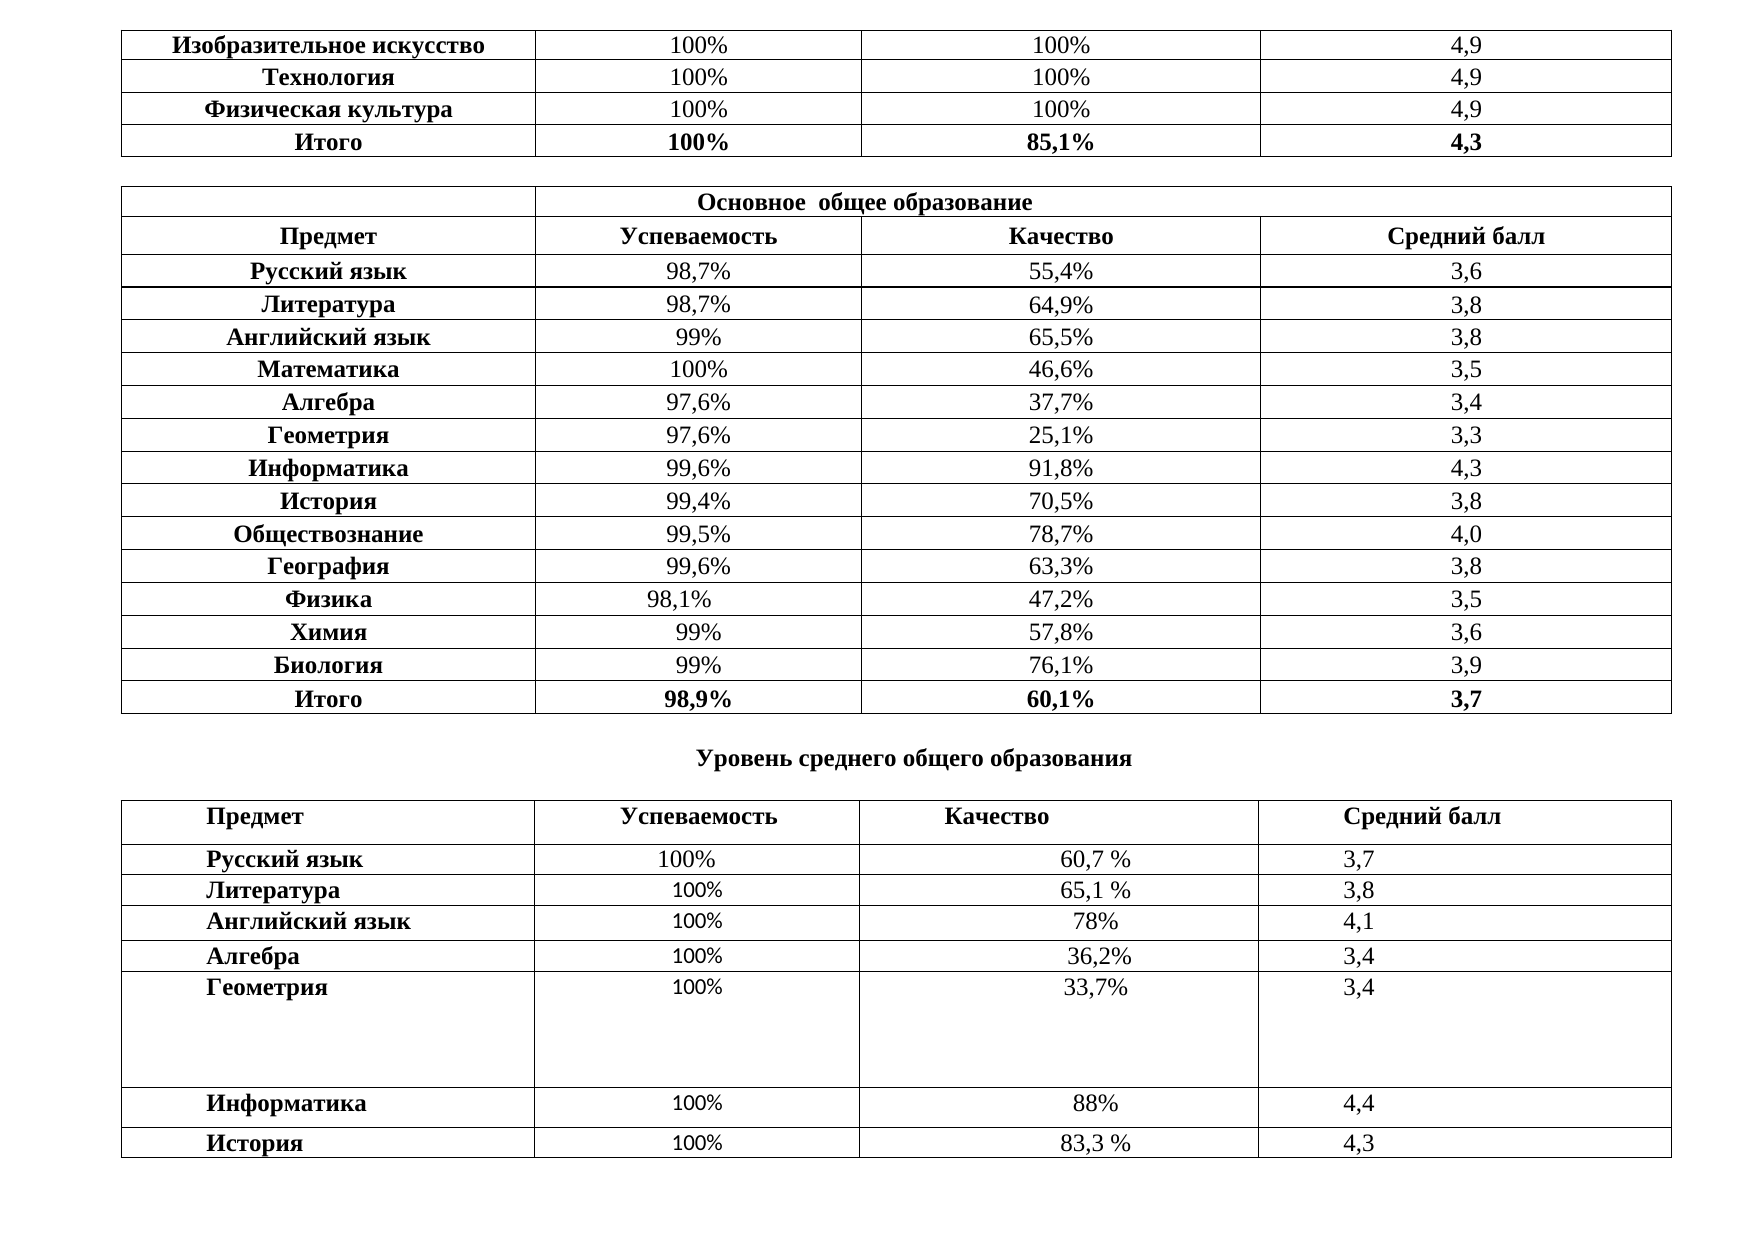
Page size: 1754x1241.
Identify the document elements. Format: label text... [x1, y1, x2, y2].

table_cell 4,9 [1261, 93, 1671, 123]
table_cell Русский язык [122, 255, 535, 286]
table_cell Биология [122, 649, 535, 680]
table_cell 100% [536, 93, 861, 123]
table_cell 100% [535, 906, 859, 940]
table_cell 4,3 [1261, 125, 1671, 156]
table_header Качество [860, 801, 1258, 843]
table_cell 60,7 % [860, 845, 1258, 874]
table_header Средний балл [1259, 801, 1671, 843]
table_cell 83,3 % [860, 1128, 1258, 1157]
table_cell 98,9% [536, 681, 861, 713]
table_cell 100% [862, 60, 1260, 92]
table_cell 100% [535, 875, 859, 905]
table_cell Химия [122, 616, 535, 647]
table_cell Технология [122, 60, 535, 92]
table_cell 100% [862, 31, 1260, 59]
table_cell 98,1% [536, 583, 861, 614]
table_cell 57,8% [862, 616, 1260, 647]
table_cell 4,1 [1259, 906, 1671, 940]
table_cell Обществознание [122, 517, 535, 549]
table_cell 100% [535, 972, 859, 1087]
table_cell 100% [536, 125, 861, 156]
table_cell Успеваемость [536, 217, 861, 254]
table_cell 91,8% [862, 452, 1260, 483]
table_cell Итого [122, 681, 535, 713]
table_cell 99% [536, 320, 861, 352]
table_cell 3,7 [1261, 681, 1671, 713]
table_cell 4,9 [1261, 31, 1671, 59]
table_cell 3,9 [1261, 649, 1671, 680]
table_cell 99,5% [536, 517, 861, 549]
table_cell Математика [122, 353, 535, 385]
table_cell 97,6% [536, 386, 861, 418]
table_cell 3,5 [1261, 353, 1671, 385]
table_cell 3,4 [1261, 386, 1671, 418]
table_cell 85,1% [862, 125, 1260, 156]
table_cell 70,5% [862, 484, 1260, 516]
table_cell Предмет [122, 217, 535, 254]
table_cell Алгебра [122, 941, 534, 971]
table_cell 64,9% [862, 288, 1260, 319]
table_cell 33,7% [860, 972, 1258, 1087]
table_cell 99% [536, 649, 861, 680]
table_cell 36,2% [860, 941, 1258, 971]
table_cell 37,7% [862, 386, 1260, 418]
table_cell 100% [536, 353, 861, 385]
table_cell 100% [862, 93, 1260, 123]
table_header Успеваемость [535, 801, 859, 843]
table_cell 46,6% [862, 353, 1260, 385]
table_cell Английский язык [122, 906, 534, 940]
table_cell 99,6% [536, 452, 861, 483]
table_cell 65,5% [862, 320, 1260, 352]
table_cell 99,4% [536, 484, 861, 516]
table_cell 3,6 [1261, 255, 1671, 286]
table_cell 76,1% [862, 649, 1260, 680]
table_header Основное общее образование [536, 187, 1671, 216]
table_cell Итого [122, 125, 535, 156]
table_cell 3,4 [1259, 941, 1671, 971]
table_cell Русский язык [122, 845, 534, 874]
table_cell 63,3% [862, 550, 1260, 582]
table_cell Английский язык [122, 320, 535, 352]
table_cell Средний балл [1261, 217, 1671, 254]
table_cell 4,3 [1261, 452, 1671, 483]
table_cell 99,6% [536, 550, 861, 582]
table_cell 60,1% [862, 681, 1260, 713]
table_cell Литература [122, 875, 534, 905]
table_cell 78% [860, 906, 1258, 940]
table_cell 3,8 [1261, 550, 1671, 582]
table_cell Информатика [122, 1088, 534, 1127]
table_cell Изобразительное искусство [122, 31, 535, 59]
table_cell Литература [122, 288, 535, 319]
table_header [122, 187, 535, 216]
table_cell 3,4 [1259, 972, 1671, 1087]
table_cell 47,2% [862, 583, 1260, 614]
table_cell 4,9 [1261, 60, 1671, 92]
table_cell 78,7% [862, 517, 1260, 549]
table_cell Алгебра [122, 386, 535, 418]
table_cell 100% [535, 1088, 859, 1127]
table_cell География [122, 550, 535, 582]
table_cell 98,7% [536, 255, 861, 286]
table_cell Информатика [122, 452, 535, 483]
table_header Предмет [122, 801, 534, 843]
table_cell 100% [536, 31, 861, 59]
table_cell 25,1% [862, 419, 1260, 451]
table_cell 3,5 [1261, 583, 1671, 614]
table_cell 88% [860, 1088, 1258, 1127]
table_cell 4,3 [1259, 1128, 1671, 1157]
table_cell История [122, 1128, 534, 1157]
table_cell 99% [536, 616, 861, 647]
text Уровень среднего общего образования [118, 743, 1636, 772]
table_cell 55,4% [862, 255, 1260, 286]
table_cell Качество [862, 217, 1260, 254]
table_cell 65,1 % [860, 875, 1258, 905]
table_cell 3,8 [1261, 320, 1671, 352]
table_cell 3,8 [1261, 484, 1671, 516]
table_cell 3,7 [1259, 845, 1671, 874]
table_cell Физика [122, 583, 535, 614]
table_cell 100% [536, 60, 861, 92]
table_cell 97,6% [536, 419, 861, 451]
table_cell 100% [535, 1128, 859, 1157]
table_cell Геометрия [122, 972, 534, 1087]
table_cell 3,6 [1261, 616, 1671, 647]
table_cell Геометрия [122, 419, 535, 451]
table_cell 3,8 [1259, 875, 1671, 905]
table_cell Физическая культура [122, 93, 535, 123]
table_cell История [122, 484, 535, 516]
table_cell 4,0 [1261, 517, 1671, 549]
table_cell 100% [535, 941, 859, 971]
table_cell 3,3 [1261, 419, 1671, 451]
table_cell 3,8 [1261, 288, 1671, 319]
table_cell 100% [535, 845, 859, 874]
table_cell 98,7% [536, 288, 861, 319]
table_cell 4,4 [1259, 1088, 1671, 1127]
